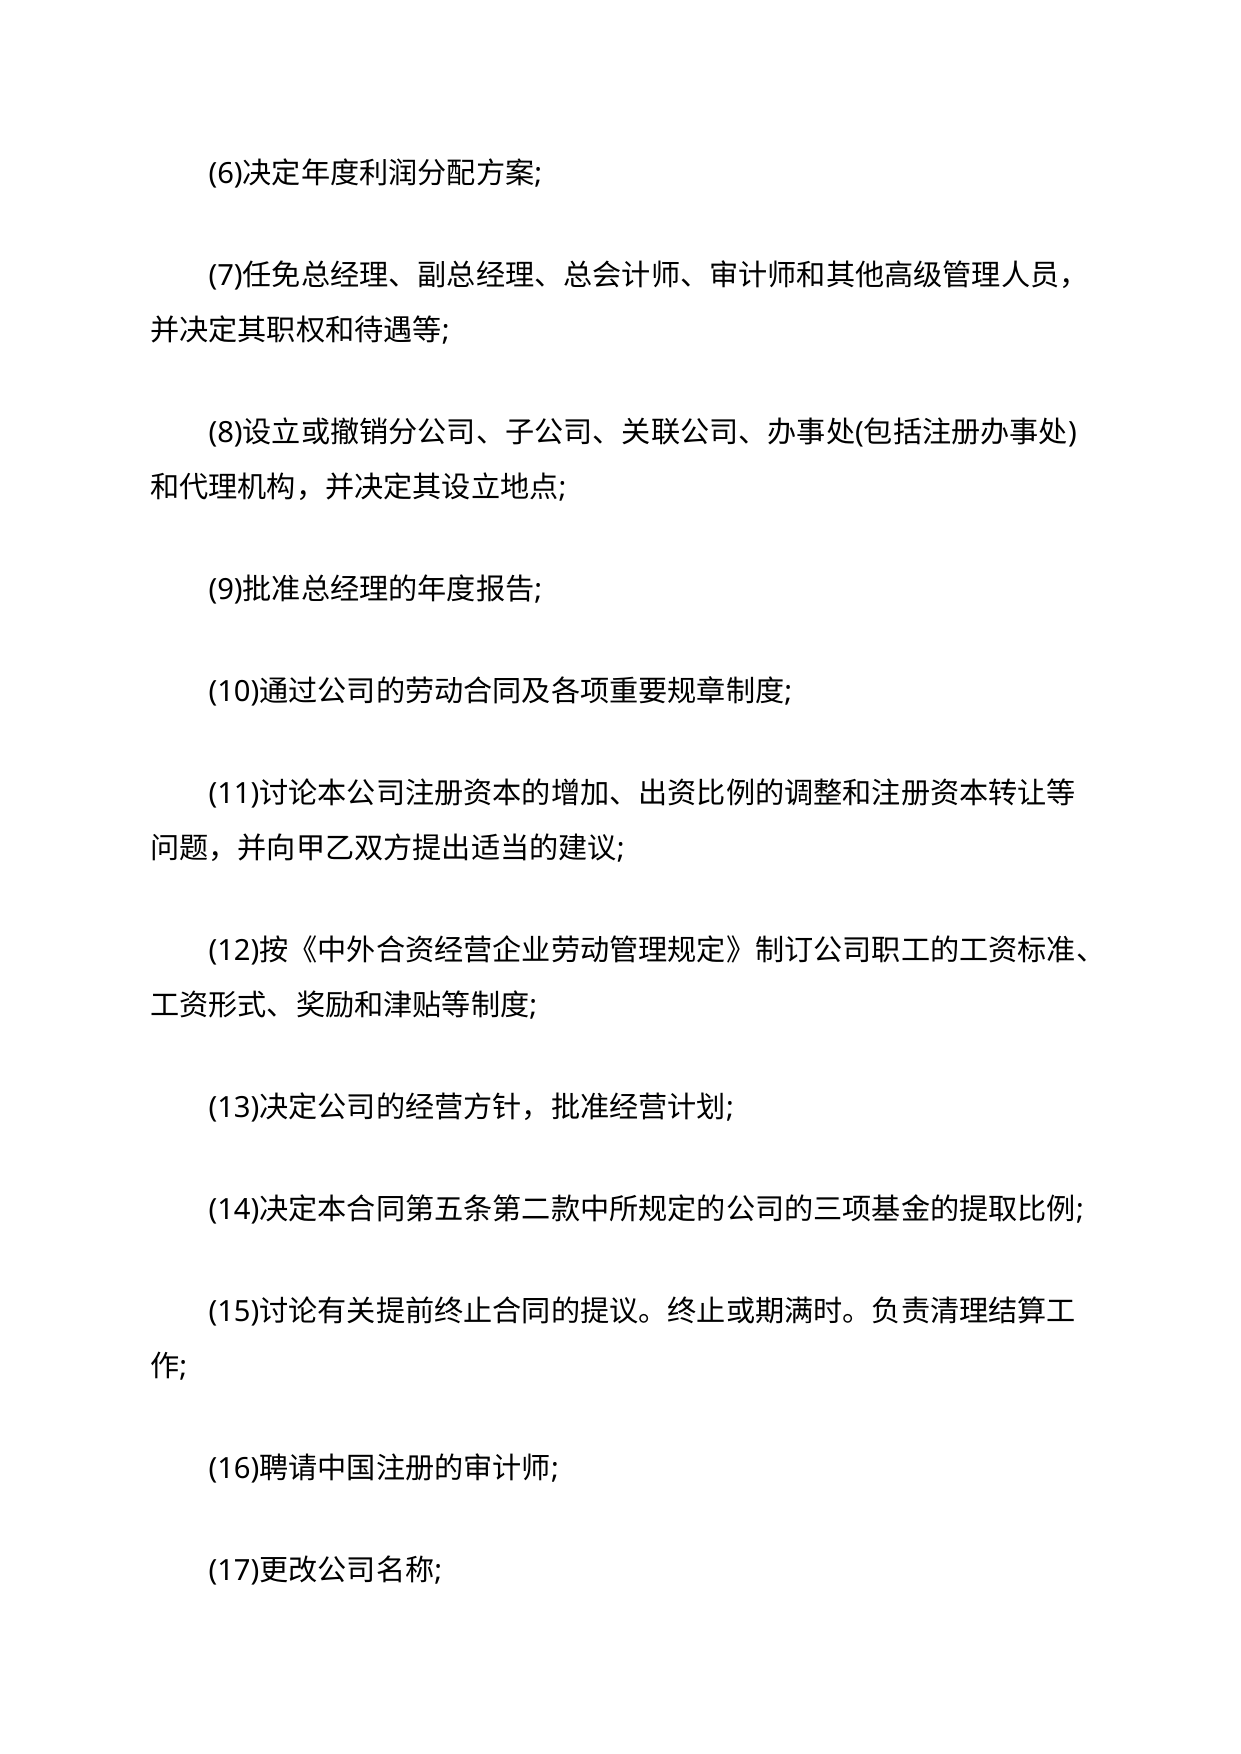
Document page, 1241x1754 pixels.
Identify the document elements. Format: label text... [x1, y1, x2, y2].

text (8)设立或撤销分公司、子公司、关联公司、办事处(包括注册办事处)和代理机构，并决定其设立地点; [150, 409, 1090, 506]
text (7)任免总经理、副总经理、总会计师、审计师和其他高级管理人员，并决定其职权和待遇等; [150, 252, 1090, 349]
text (15)讨论有关提前终止合同的提议。终止或期满时。负责清理结算工作; [150, 1288, 1090, 1385]
text (14)决定本合同第五条第二款中所规定的公司的三项基金的提取比例; [150, 1186, 1090, 1228]
text (11)讨论本公司注册资本的增加、出资比例的调整和注册资本转让等问题，并向甲乙双方提出适当的建议; [150, 770, 1090, 867]
text (17)更改公司名称; [150, 1547, 1090, 1589]
text (13)决定公司的经营方针，批准经营计划; [150, 1084, 1090, 1126]
text (10)通过公司的劳动合同及各项重要规章制度; [150, 668, 1090, 710]
text (12)按《中外合资经营企业劳动管理规定》制订公司职工的工资标准、工资形式、奖励和津贴等制度; [150, 927, 1090, 1024]
text (16)聘请中国注册的审计师; [150, 1445, 1090, 1487]
text (6)决定年度利润分配方案; [150, 150, 1090, 192]
text (9)批准总经理的年度报告; [150, 566, 1090, 608]
